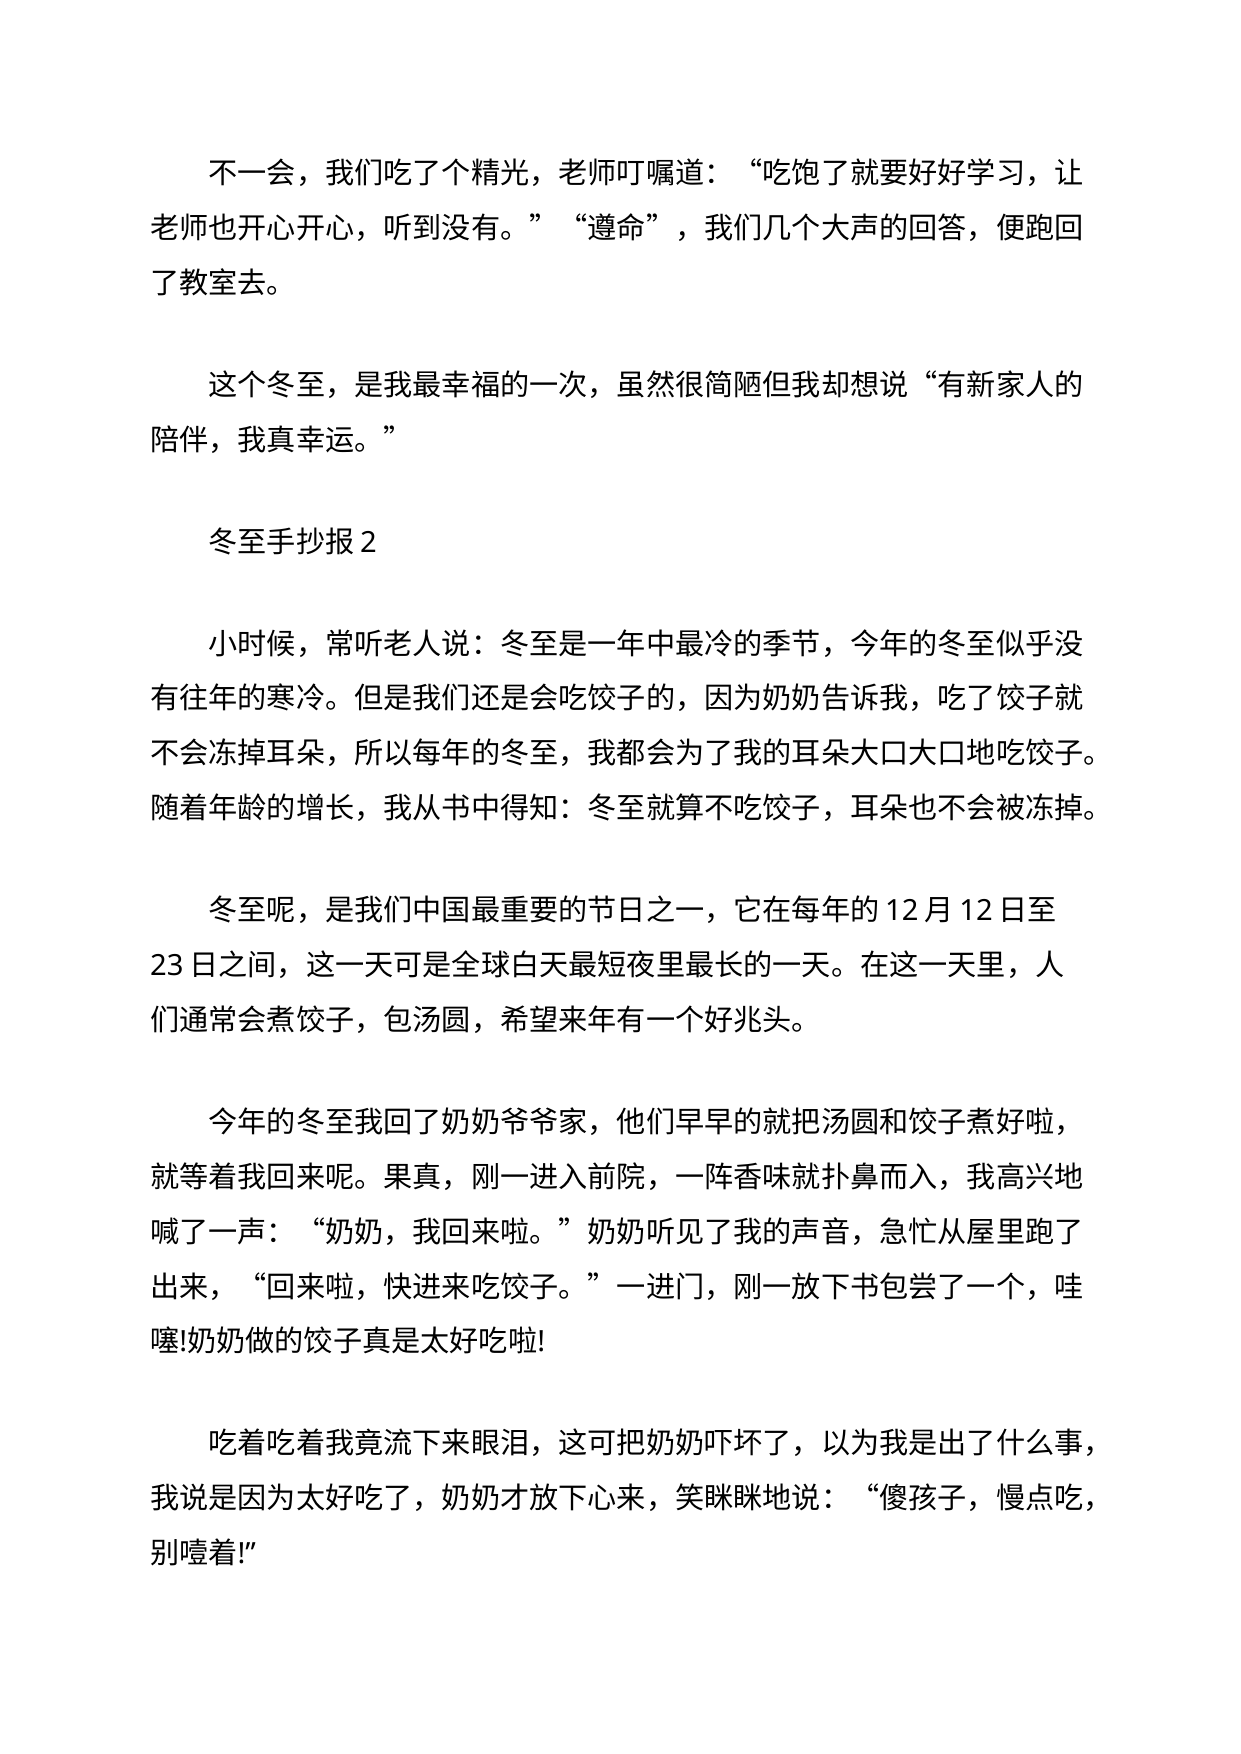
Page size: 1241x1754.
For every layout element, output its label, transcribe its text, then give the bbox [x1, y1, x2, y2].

text 这个冬至，是我最幸福的一次，虽然很简陋但我却想说“有新家人的陪伴，我真幸运。” [150, 362, 1090, 459]
text 今年的冬至我回了奶奶爷爷家，他们早早的就把汤圆和饺子煮好啦，就等着我回来呢。果真，刚一进入前院，一阵香味就扑鼻而入，我高兴地喊了一声：“奶奶，我回来啦。”奶奶听见了我的声音，急忙从屋里跑了出来，“回来啦，快进来吃饺子。”一进门，刚一放下书包尝了一个，哇噻!奶奶做的饺子真是太好吃啦! [150, 1098, 1090, 1360]
text 不一会，我们吃了个精光，老师叮嘱道：“吃饱了就要好好学习，让老师也开心开心，听到没有。”“遵命”，我们几个大声的回答，便跑回了教室去。 [150, 150, 1090, 302]
text 小时候，常听老人说：冬至是一年中最冷的季节，今年的冬至似乎没有往年的寒冷。但是我们还是会吃饺子的，因为奶奶告诉我，吃了饺子就不会冻掉耳朵，所以每年的冬至，我都会为了我的耳朵大口大口地吃饺子。随着年龄的增长，我从书中得知：冬至就算不吃饺子，耳朵也不会被冻掉。 [150, 620, 1090, 827]
text 吃着吃着我竟流下来眼泪，这可把奶奶吓坏了，以为我是出了什么事，我说是因为太好吃了，奶奶才放下心来，笑眯眯地说：“傻孩子，慢点吃，别噎着!” [150, 1420, 1090, 1572]
text 冬至手抄报2 [150, 518, 1090, 561]
text 冬至呢，是我们中国最重要的节日之一，它在每年的12月12日至23日之间，这一天可是全球白天最短夜里最长的一天。在这一天里，人们通常会煮饺子，包汤圆，希望来年有一个好兆头。 [150, 887, 1090, 1039]
